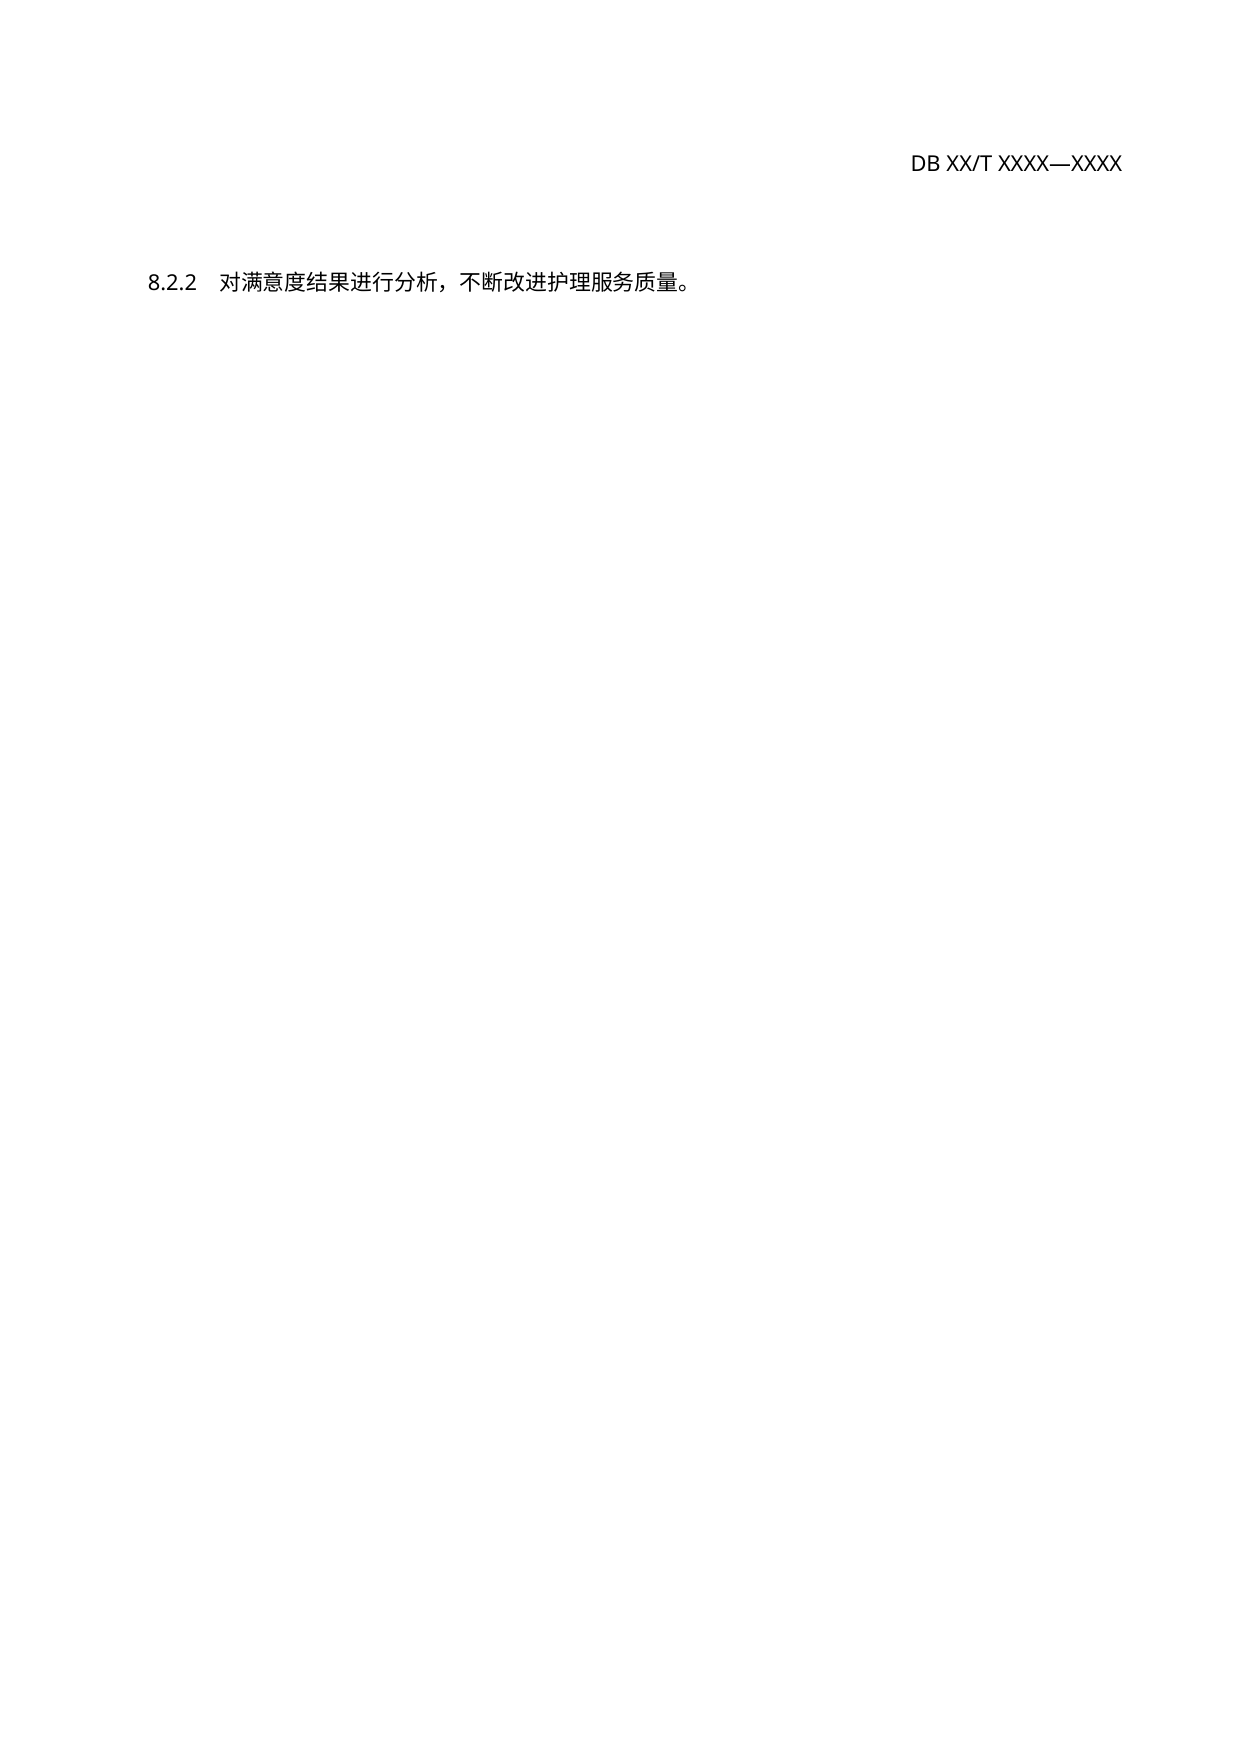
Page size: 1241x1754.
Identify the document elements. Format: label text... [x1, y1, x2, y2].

text 对满意度结果进行分析，不断改进护理服务质量。 [148, 264, 1122, 297]
